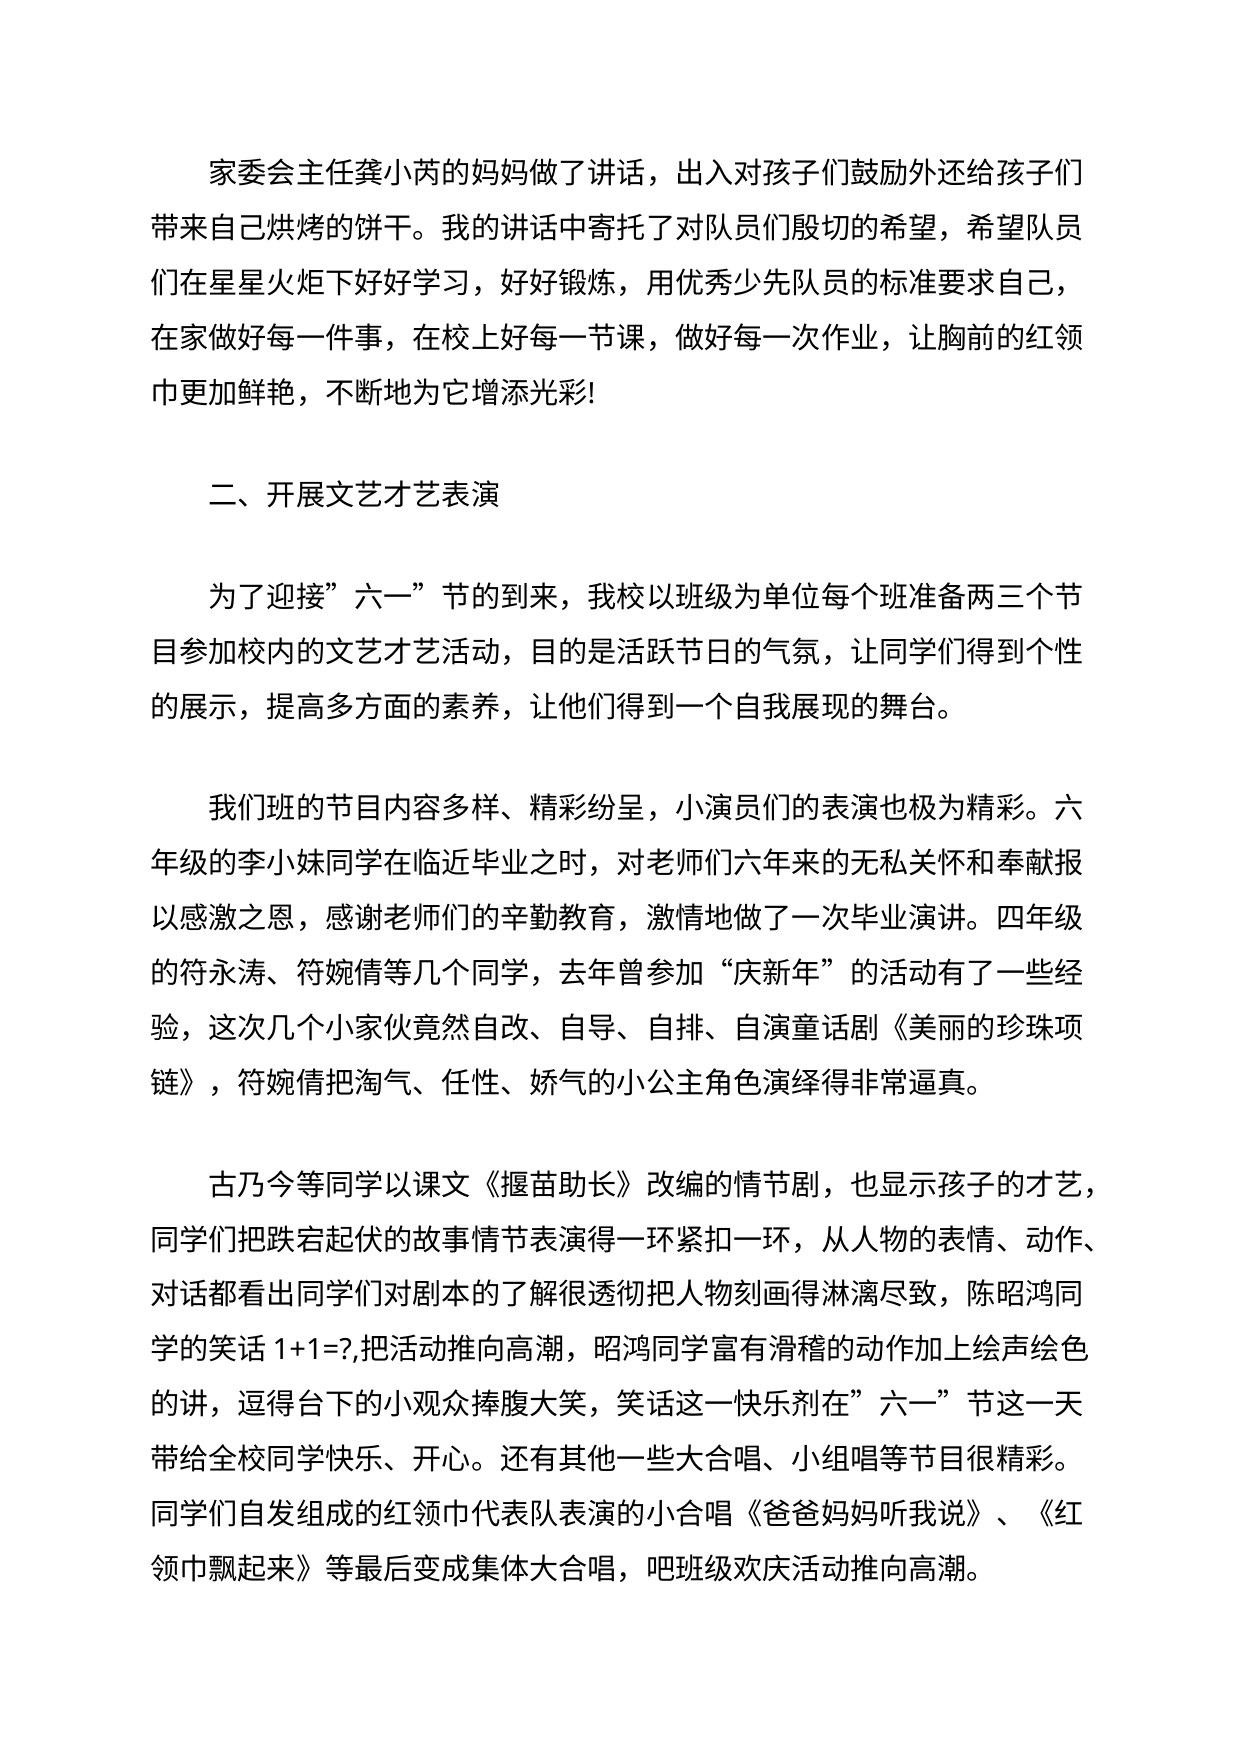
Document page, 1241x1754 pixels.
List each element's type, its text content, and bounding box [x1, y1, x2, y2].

text 为了迎接”六一”节的到来，我校以班级为单位每个班准备两三个节目参加校内的文艺才艺活动，目的是活跃节日的气氛，让同学们得到个性的展示，提高多方面的素养，让他们得到一个自我展现的舞台。 [150, 573, 1090, 725]
text 二、开展文艺才艺表演 [150, 472, 1090, 514]
text 我们班的节目内容多样、精彩纷呈，小演员们的表演也极为精彩。六年级的李小妹同学在临近毕业之时，对老师们六年来的无私关怀和奉献报以感激之恩，感谢老师们的辛勤教育，激情地做了一次毕业演讲。四年级的符永涛、符婉倩等几个同学，去年曾参加“庆新年”的活动有了一些经验，这次几个小家伙竟然自改、自导、自排、自演童话剧《美丽的珍珠项链》，符婉倩把淘气、任性、娇气的小公主角色演绎得非常逼真。 [150, 785, 1090, 1102]
text 家委会主任龚小芮的妈妈做了讲话，出入对孩子们鼓励外还给孩子们带来自己烘烤的饼干。我的讲话中寄托了对队员们殷切的希望，希望队员们在星星火炬下好好学习，好好锻炼，用优秀少先队员的标准要求自己，在家做好每一件事，在校上好每一节课，做好每一次作业，让胸前的红领巾更加鲜艳，不断地为它增添光彩! [150, 150, 1090, 412]
text 古乃今等同学以课文《揠苗助长》改编的情节剧，也显示孩子的才艺，同学们把跌宕起伏的故事情节表演得一环紧扣一环，从人物的表情、动作、对话都看出同学们对剧本的了解很透彻把人物刻画得淋漓尽致，陈昭鸿同学的笑话1+1=?,把活动推向高潮，昭鸿同学富有滑稽的动作加上绘声绘色的讲，逗得台下的小观众捧腹大笑，笑话这一快乐剂在”六一”节这一天带给全校同学快乐、开心。还有其他一些大合唱、小组唱等节目很精彩。同学们自发组成的红领巾代表队表演的小合唱《爸爸妈妈听我说》、《红领巾飘起来》等最后变成集体大合唱，吧班级欢庆活动推向高潮。 [150, 1161, 1090, 1588]
